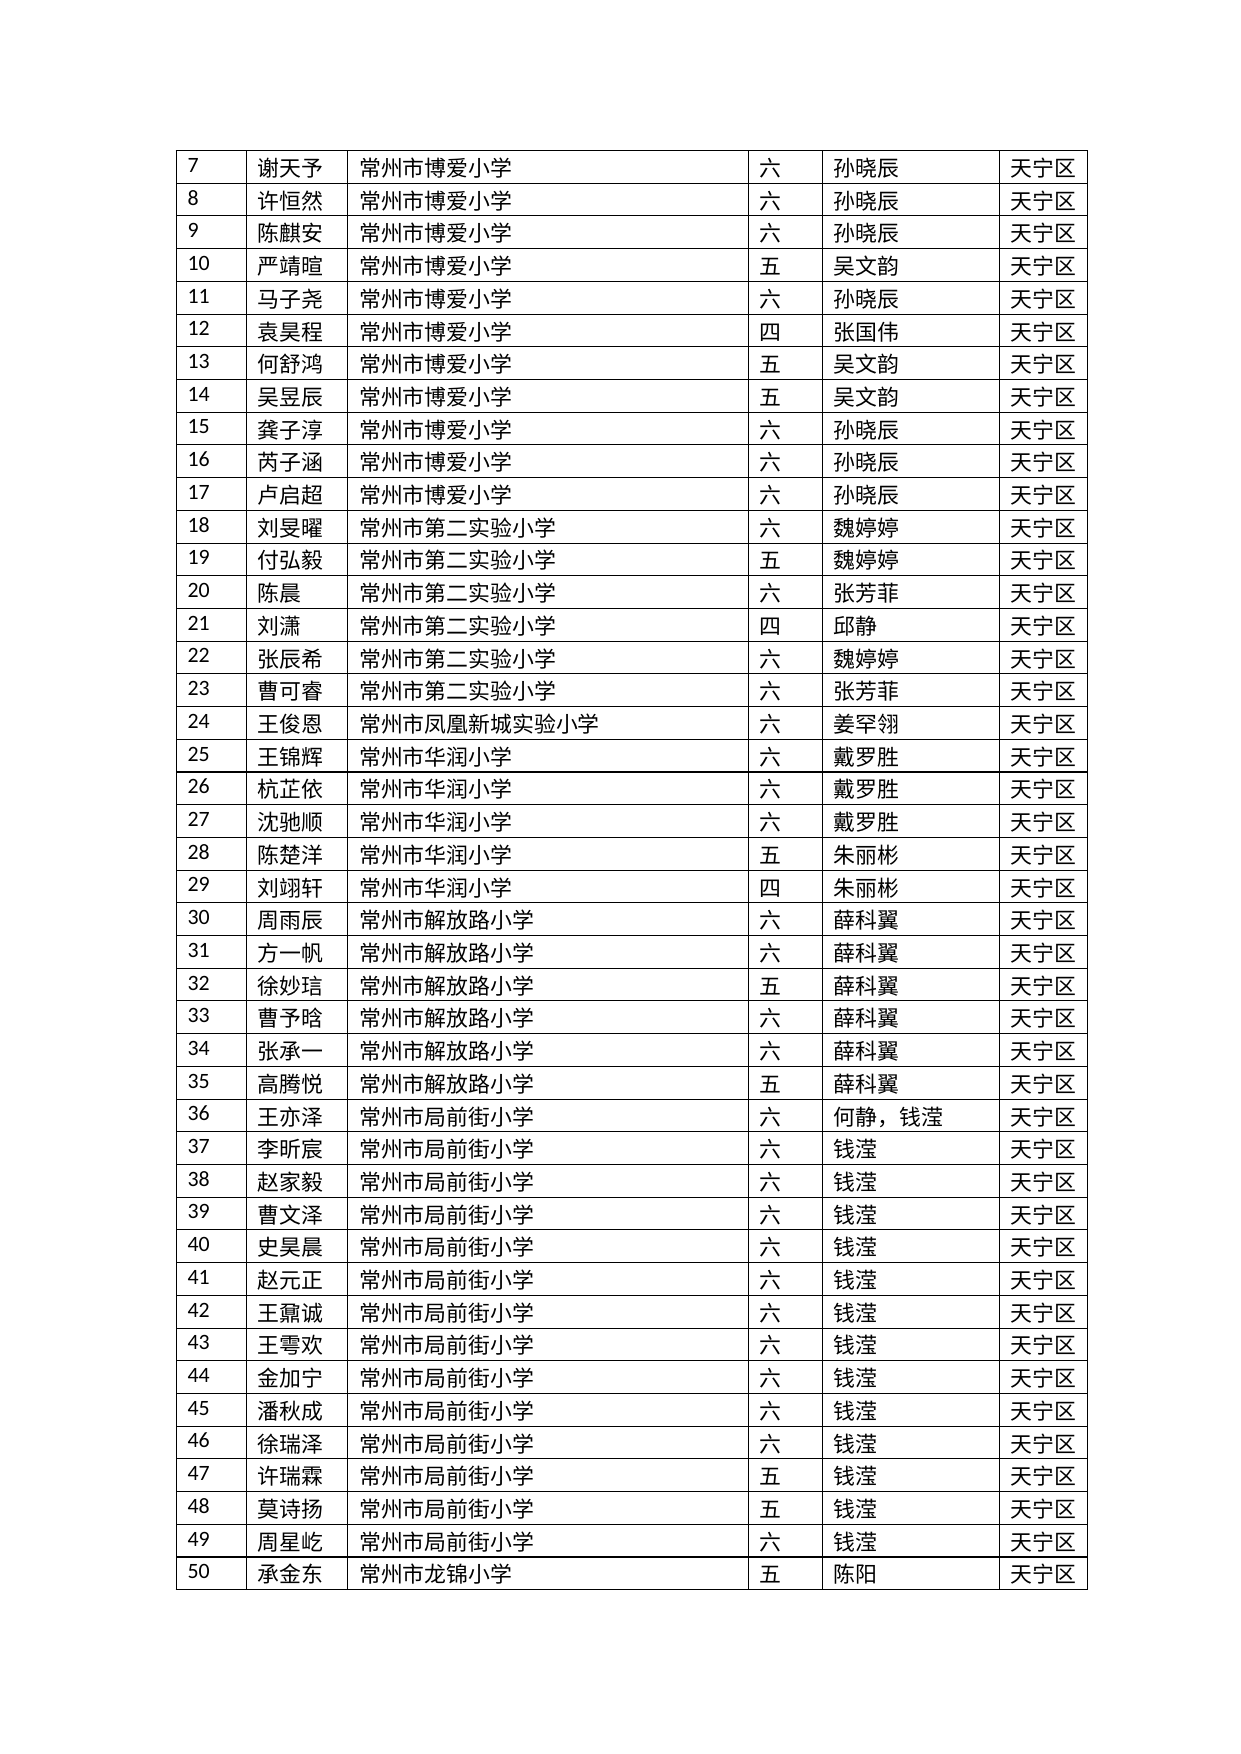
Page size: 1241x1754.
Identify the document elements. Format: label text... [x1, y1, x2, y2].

table_cell 天宁区 [1000, 151, 1087, 183]
table_cell 六 [749, 707, 822, 739]
table_cell 高腾悦 [247, 1067, 347, 1098]
table_cell 29 [177, 871, 246, 902]
table_cell 常州市局前街小学 [348, 1525, 748, 1556]
table_cell 35 [177, 1067, 246, 1098]
table_cell 六 [749, 1132, 822, 1164]
table_cell 潘秋成 [247, 1394, 347, 1426]
table_cell 许瑞霖 [247, 1459, 347, 1491]
table_cell 23 [177, 674, 246, 706]
table_cell 戴罗胜 [823, 773, 999, 804]
table_cell 王亦泽 [247, 1100, 347, 1131]
table_cell 常州市局前街小学 [348, 1492, 748, 1524]
table_cell 天宁区 [1000, 609, 1087, 641]
table_cell 王锦辉 [247, 740, 347, 771]
table_cell 五 [749, 544, 822, 575]
table_cell 孙晓辰 [823, 445, 999, 477]
table_cell 13 [177, 347, 246, 379]
table_cell 天宁区 [1000, 1067, 1087, 1098]
table_cell 49 [177, 1525, 246, 1556]
table_cell 常州市解放路小学 [348, 1034, 748, 1066]
table_cell 天宁区 [1000, 347, 1087, 379]
table_cell 六 [749, 1165, 822, 1197]
table_cell 陈楚洋 [247, 838, 347, 869]
table_cell 谢天予 [247, 151, 347, 183]
table_cell 天宁区 [1000, 1034, 1087, 1066]
table_cell 五 [749, 347, 822, 379]
table_cell 吴文韵 [823, 347, 999, 379]
table_cell 天宁区 [1000, 1198, 1087, 1229]
table_cell 杭芷依 [247, 773, 347, 804]
table_cell 魏婷婷 [823, 511, 999, 542]
table_cell 薛科翼 [823, 969, 999, 1000]
table_cell 朱丽彬 [823, 871, 999, 902]
table_cell 24 [177, 707, 246, 739]
table_cell 常州市博爱小学 [348, 380, 748, 412]
table_cell 方一帆 [247, 936, 347, 968]
table_cell 赵家毅 [247, 1165, 347, 1197]
table_cell 常州市博爱小学 [348, 347, 748, 379]
table_cell 金加宁 [247, 1361, 347, 1393]
table_cell 王俊恩 [247, 707, 347, 739]
table_cell 莫诗扬 [247, 1492, 347, 1524]
table_cell 薛科翼 [823, 1034, 999, 1066]
table_cell 刘翊轩 [247, 871, 347, 902]
table_cell 天宁区 [1000, 315, 1087, 346]
table_cell 孙晓辰 [823, 151, 999, 183]
table_cell 六 [749, 184, 822, 215]
table_cell 王鼐诚 [247, 1296, 347, 1327]
table_cell 9 [177, 216, 246, 248]
table_cell 天宁区 [1000, 511, 1087, 542]
table_cell 天宁区 [1000, 1329, 1087, 1360]
table_cell 常州市局前街小学 [348, 1296, 748, 1327]
table_cell 30 [177, 903, 246, 935]
table_cell 常州市博爱小学 [348, 249, 748, 281]
table_cell 六 [749, 936, 822, 968]
table_cell 16 [177, 445, 246, 477]
table_cell 严靖暄 [247, 249, 347, 281]
table_cell 10 [177, 249, 246, 281]
table_cell 六 [749, 903, 822, 935]
table_cell 六 [749, 1296, 822, 1327]
table_cell 常州市华润小学 [348, 838, 748, 869]
table_cell 天宁区 [1000, 1394, 1087, 1426]
table_cell 张芳菲 [823, 576, 999, 608]
table_cell 常州市局前街小学 [348, 1459, 748, 1491]
table_cell 许恒然 [247, 184, 347, 215]
table_cell 19 [177, 544, 246, 575]
table_cell 天宁区 [1000, 1296, 1087, 1327]
table_cell 常州市局前街小学 [348, 1329, 748, 1360]
table_cell 五 [749, 838, 822, 869]
table_cell 常州市博爱小学 [348, 445, 748, 477]
table_cell 曹予晗 [247, 1001, 347, 1033]
table_cell 天宁区 [1000, 216, 1087, 248]
table_cell 徐瑞泽 [247, 1427, 347, 1458]
table_cell 钱滢 [823, 1427, 999, 1458]
table_cell 45 [177, 1394, 246, 1426]
table_cell 32 [177, 969, 246, 1000]
table_cell 陈阳 [823, 1558, 999, 1589]
table_cell 六 [749, 413, 822, 444]
table_cell 钱滢 [823, 1296, 999, 1327]
table_cell 徐妙琂 [247, 969, 347, 1000]
table_cell 六 [749, 1394, 822, 1426]
table_cell 天宁区 [1000, 1132, 1087, 1164]
table_cell 陈麒安 [247, 216, 347, 248]
table_cell 常州市博爱小学 [348, 151, 748, 183]
table_cell 薛科翼 [823, 1067, 999, 1098]
table_cell 常州市局前街小学 [348, 1132, 748, 1164]
table_cell 常州市博爱小学 [348, 478, 748, 510]
table_cell 常州市局前街小学 [348, 1165, 748, 1197]
table_cell 天宁区 [1000, 642, 1087, 673]
table_cell 33 [177, 1001, 246, 1033]
table_cell 28 [177, 838, 246, 869]
table_cell 常州市局前街小学 [348, 1198, 748, 1229]
table_cell 常州市第二实验小学 [348, 511, 748, 542]
table_cell 44 [177, 1361, 246, 1393]
table_cell 常州市局前街小学 [348, 1263, 748, 1295]
table_cell 吴文韵 [823, 380, 999, 412]
table_cell 芮子涵 [247, 445, 347, 477]
table_cell 26 [177, 773, 246, 804]
table_cell 常州市博爱小学 [348, 216, 748, 248]
table_cell 陈晨 [247, 576, 347, 608]
table_cell 六 [749, 511, 822, 542]
table_cell 天宁区 [1000, 1459, 1087, 1491]
table_cell 周星屹 [247, 1525, 347, 1556]
table_cell 8 [177, 184, 246, 215]
table_cell 天宁区 [1000, 413, 1087, 444]
table_cell 34 [177, 1034, 246, 1066]
table_cell 钱滢 [823, 1459, 999, 1491]
table_cell 钱滢 [823, 1132, 999, 1164]
table_cell 六 [749, 740, 822, 771]
table_cell 孙晓辰 [823, 216, 999, 248]
table_cell 李昕宸 [247, 1132, 347, 1164]
table_cell 孙晓辰 [823, 413, 999, 444]
table_cell 天宁区 [1000, 282, 1087, 313]
table_cell 六 [749, 805, 822, 837]
table_cell 周雨辰 [247, 903, 347, 935]
table_cell 天宁区 [1000, 936, 1087, 968]
table_cell 常州市解放路小学 [348, 903, 748, 935]
table_cell 六 [749, 674, 822, 706]
table_cell 六 [749, 478, 822, 510]
table_cell 天宁区 [1000, 773, 1087, 804]
table_cell 常州市博爱小学 [348, 184, 748, 215]
table_cell 天宁区 [1000, 1001, 1087, 1033]
table_cell 薛科翼 [823, 936, 999, 968]
table_cell 天宁区 [1000, 1100, 1087, 1131]
table_cell 常州市局前街小学 [348, 1361, 748, 1393]
table_cell 姜罕翎 [823, 707, 999, 739]
table_cell 常州市第二实验小学 [348, 674, 748, 706]
table_cell 五 [749, 1558, 822, 1589]
table_cell 天宁区 [1000, 478, 1087, 510]
table_cell 王雩欢 [247, 1329, 347, 1360]
table_cell 马子尧 [247, 282, 347, 313]
table_cell 孙晓辰 [823, 478, 999, 510]
table_cell 38 [177, 1165, 246, 1197]
table_cell 六 [749, 1427, 822, 1458]
table_cell 天宁区 [1000, 1558, 1087, 1589]
table_cell 六 [749, 642, 822, 673]
table_cell 钱滢 [823, 1394, 999, 1426]
table_cell 天宁区 [1000, 740, 1087, 771]
table_cell 常州市华润小学 [348, 871, 748, 902]
table_cell 7 [177, 151, 246, 183]
table_cell 常州市博爱小学 [348, 282, 748, 313]
table_cell 六 [749, 151, 822, 183]
table_cell 钱滢 [823, 1198, 999, 1229]
table_cell 47 [177, 1459, 246, 1491]
table_cell 常州市局前街小学 [348, 1394, 748, 1426]
table_cell 41 [177, 1263, 246, 1295]
table_cell 36 [177, 1100, 246, 1131]
table_cell 20 [177, 576, 246, 608]
table_cell 承金东 [247, 1558, 347, 1589]
table_cell 天宁区 [1000, 544, 1087, 575]
table_cell 吴文韵 [823, 249, 999, 281]
table_cell 天宁区 [1000, 1525, 1087, 1556]
table_cell 五 [749, 1459, 822, 1491]
table_cell 钱滢 [823, 1492, 999, 1524]
table_cell 六 [749, 1263, 822, 1295]
table_cell 六 [749, 1361, 822, 1393]
table_cell 五 [749, 969, 822, 1000]
table_cell 刘潇 [247, 609, 347, 641]
table_cell 何舒鸿 [247, 347, 347, 379]
table_cell 常州市华润小学 [348, 773, 748, 804]
table_cell 张国伟 [823, 315, 999, 346]
table_cell 22 [177, 642, 246, 673]
table_cell 魏婷婷 [823, 544, 999, 575]
table_cell 天宁区 [1000, 184, 1087, 215]
table_cell 常州市第二实验小学 [348, 642, 748, 673]
table_cell 六 [749, 282, 822, 313]
table_cell 钱滢 [823, 1525, 999, 1556]
table_cell 五 [749, 1067, 822, 1098]
table_cell 17 [177, 478, 246, 510]
table_cell 四 [749, 609, 822, 641]
table_cell 常州市华润小学 [348, 740, 748, 771]
table_cell 25 [177, 740, 246, 771]
table_cell 邱静 [823, 609, 999, 641]
table_cell 天宁区 [1000, 1165, 1087, 1197]
table_cell 天宁区 [1000, 805, 1087, 837]
table_cell 曹文泽 [247, 1198, 347, 1229]
table_cell 天宁区 [1000, 249, 1087, 281]
table_cell 张辰希 [247, 642, 347, 673]
table_cell 卢启超 [247, 478, 347, 510]
table_cell 六 [749, 1230, 822, 1262]
table_cell 常州市局前街小学 [348, 1100, 748, 1131]
table_cell 15 [177, 413, 246, 444]
table_cell 钱滢 [823, 1263, 999, 1295]
table_cell 常州市博爱小学 [348, 413, 748, 444]
table_cell 天宁区 [1000, 838, 1087, 869]
table_cell 常州市解放路小学 [348, 1001, 748, 1033]
table_cell 天宁区 [1000, 380, 1087, 412]
table_cell 21 [177, 609, 246, 641]
table_cell 常州市解放路小学 [348, 936, 748, 968]
table_cell 曹可睿 [247, 674, 347, 706]
table_cell 31 [177, 936, 246, 968]
table_cell 六 [749, 1198, 822, 1229]
table_cell 张承一 [247, 1034, 347, 1066]
table_cell 薛科翼 [823, 1001, 999, 1033]
table_cell 天宁区 [1000, 871, 1087, 902]
table_cell 钱滢 [823, 1329, 999, 1360]
table_cell 常州市龙锦小学 [348, 1558, 748, 1589]
table_cell 天宁区 [1000, 969, 1087, 1000]
table_cell 14 [177, 380, 246, 412]
table_cell 12 [177, 315, 246, 346]
table_cell 史昊晨 [247, 1230, 347, 1262]
table_cell 常州市凤凰新城实验小学 [348, 707, 748, 739]
table_cell 常州市博爱小学 [348, 315, 748, 346]
table_cell 11 [177, 282, 246, 313]
table_cell 戴罗胜 [823, 805, 999, 837]
table_cell 沈驰顺 [247, 805, 347, 837]
table_cell 37 [177, 1132, 246, 1164]
table_cell 六 [749, 1329, 822, 1360]
table_cell 赵元正 [247, 1263, 347, 1295]
table_cell 朱丽彬 [823, 838, 999, 869]
table_cell 常州市第二实验小学 [348, 609, 748, 641]
table_cell 钱滢 [823, 1230, 999, 1262]
table_cell 天宁区 [1000, 707, 1087, 739]
table_cell 天宁区 [1000, 1427, 1087, 1458]
table_cell 钱滢 [823, 1165, 999, 1197]
table_cell 戴罗胜 [823, 740, 999, 771]
table_cell 袁昊程 [247, 315, 347, 346]
table_cell 六 [749, 576, 822, 608]
table_cell 天宁区 [1000, 576, 1087, 608]
table_cell 42 [177, 1296, 246, 1327]
table_cell 五 [749, 1492, 822, 1524]
table_cell 50 [177, 1558, 246, 1589]
table_cell 常州市第二实验小学 [348, 576, 748, 608]
table_cell 魏婷婷 [823, 642, 999, 673]
table_cell 四 [749, 315, 822, 346]
table_cell 天宁区 [1000, 674, 1087, 706]
table_cell 天宁区 [1000, 903, 1087, 935]
table_cell 39 [177, 1198, 246, 1229]
table_cell 龚子淳 [247, 413, 347, 444]
table_cell 六 [749, 1100, 822, 1131]
table_cell 六 [749, 1034, 822, 1066]
table_cell 天宁区 [1000, 1263, 1087, 1295]
table_cell 孙晓辰 [823, 282, 999, 313]
table_cell 常州市解放路小学 [348, 969, 748, 1000]
table_cell 天宁区 [1000, 1230, 1087, 1262]
table_cell 43 [177, 1329, 246, 1360]
table_cell 付弘毅 [247, 544, 347, 575]
table_cell 六 [749, 773, 822, 804]
table_cell 五 [749, 380, 822, 412]
table_cell 常州市局前街小学 [348, 1230, 748, 1262]
table_cell 孙晓辰 [823, 184, 999, 215]
table_cell 常州市华润小学 [348, 805, 748, 837]
table_cell 天宁区 [1000, 1361, 1087, 1393]
table_cell 27 [177, 805, 246, 837]
table_cell 常州市第二实验小学 [348, 544, 748, 575]
table_cell 张芳菲 [823, 674, 999, 706]
table_cell 何静，钱滢 [823, 1100, 999, 1131]
table_cell 天宁区 [1000, 445, 1087, 477]
table_cell 常州市局前街小学 [348, 1427, 748, 1458]
table_cell 钱滢 [823, 1361, 999, 1393]
table_cell 刘旻曜 [247, 511, 347, 542]
table_cell 40 [177, 1230, 246, 1262]
table_cell 天宁区 [1000, 1492, 1087, 1524]
table_cell 六 [749, 1001, 822, 1033]
table_cell 六 [749, 1525, 822, 1556]
table_cell 吴昱辰 [247, 380, 347, 412]
table_cell 四 [749, 871, 822, 902]
table_cell 46 [177, 1427, 246, 1458]
table_cell 五 [749, 249, 822, 281]
table_cell 18 [177, 511, 246, 542]
table_cell 六 [749, 216, 822, 248]
table_cell 薛科翼 [823, 903, 999, 935]
table_cell 六 [749, 445, 822, 477]
table_cell 常州市解放路小学 [348, 1067, 748, 1098]
table_cell 48 [177, 1492, 246, 1524]
